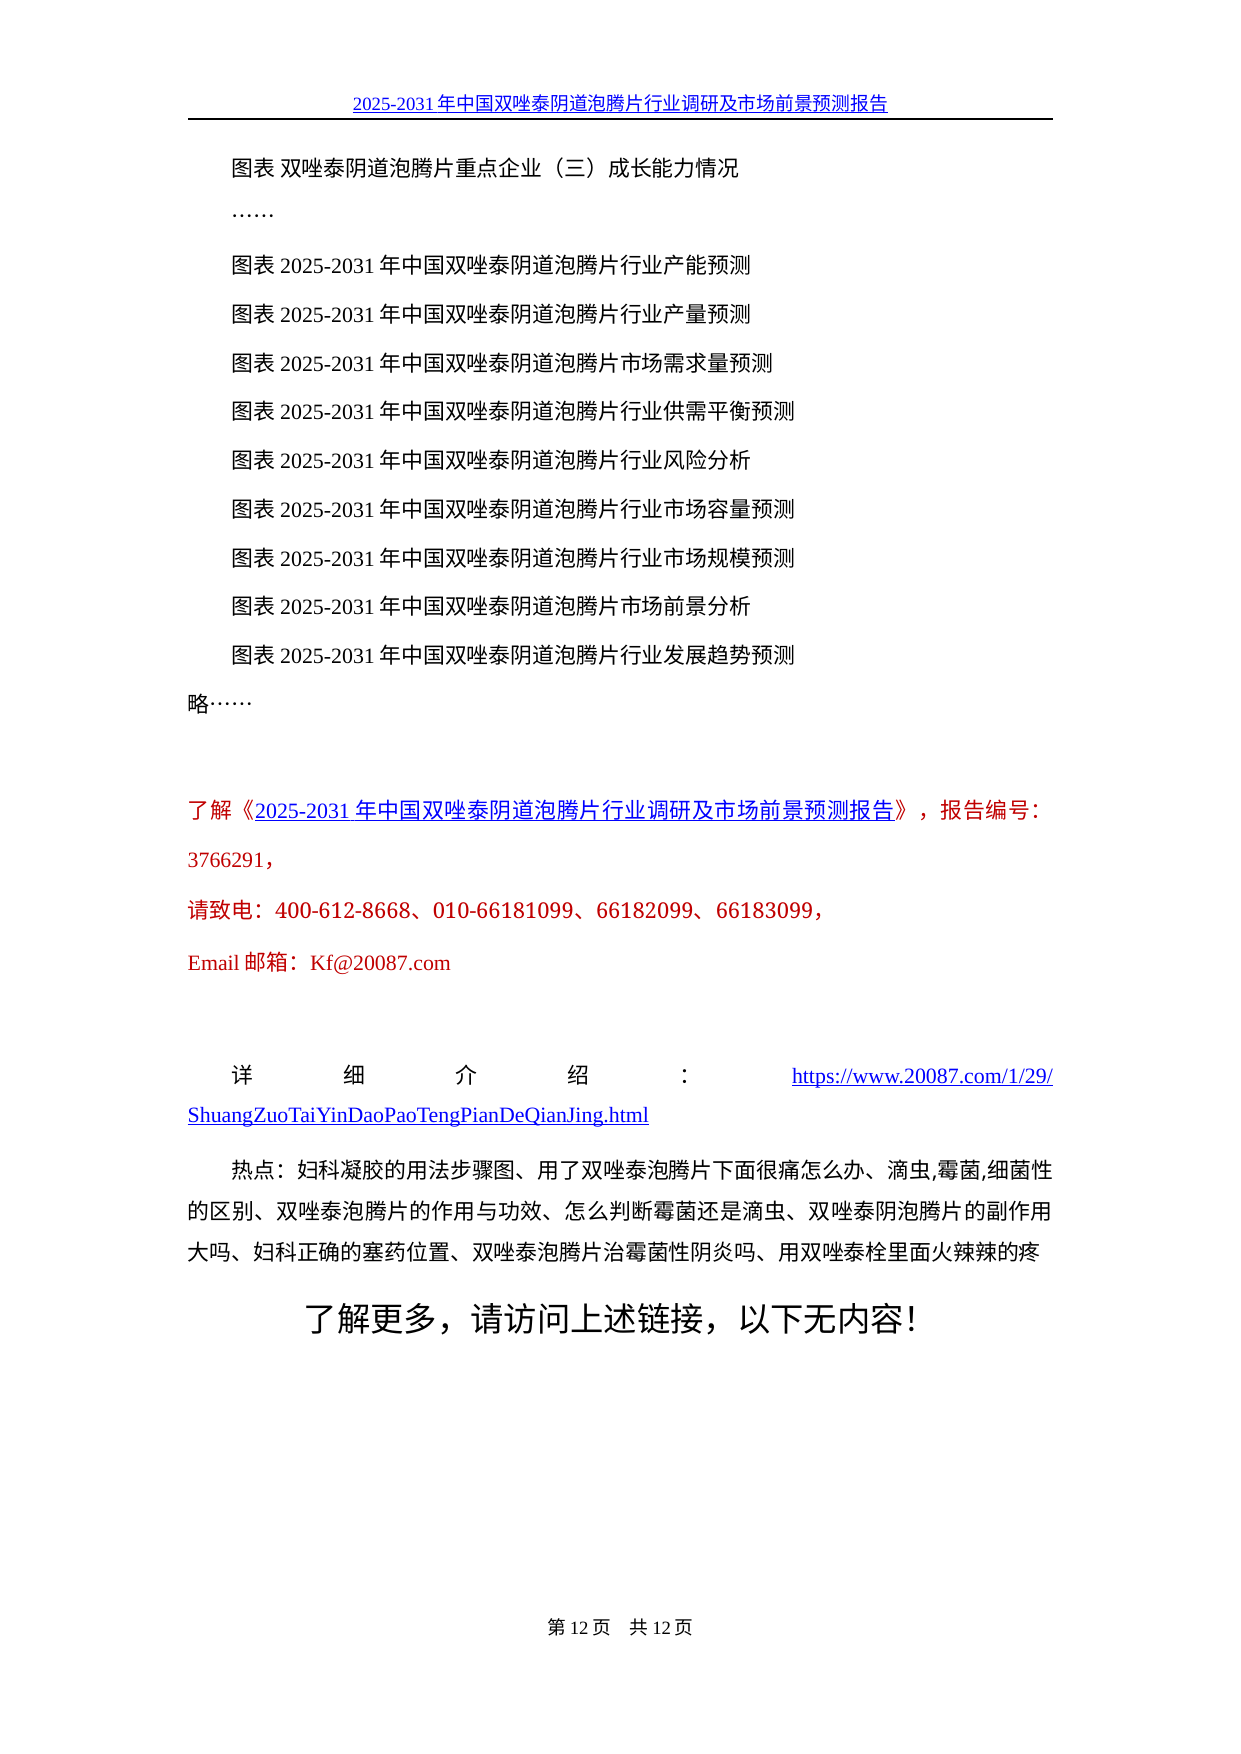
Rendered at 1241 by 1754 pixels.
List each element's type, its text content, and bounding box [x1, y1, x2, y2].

text 请致电：400-612-8668、010-66181099、66182099、66183099， [187, 893, 1053, 926]
text 热点：妇科凝胶的用法步骤图、用了双唑泰泡腾片下面很痛怎么办、滴虫,霉菌,细菌性的区别、双唑泰泡腾片的作用与功效、怎么判断霉菌还是滴虫、双唑泰阴泡腾片的副作用大吗、妇科正确的塞药位置、双唑泰泡腾片治霉菌性阴炎吗、用双唑泰栓里面火辣辣的疼 [187, 1153, 1053, 1267]
text Email邮箱：Kf@20087.com [187, 945, 1053, 977]
title 了解更多，请访问上述链接，以下无内容！ [187, 1284, 1053, 1349]
text 详细介绍：https://www.20087.com/1/29/ShuangZuoTaiYinDaoPaoTengPianDeQianJing.html [187, 1058, 1053, 1131]
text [187, 150, 1053, 719]
text 了解《2025-2031年中国双唑泰阴道泡腾片行业调研及市场前景预测报告》，报告编号：3766291， [187, 793, 1053, 874]
